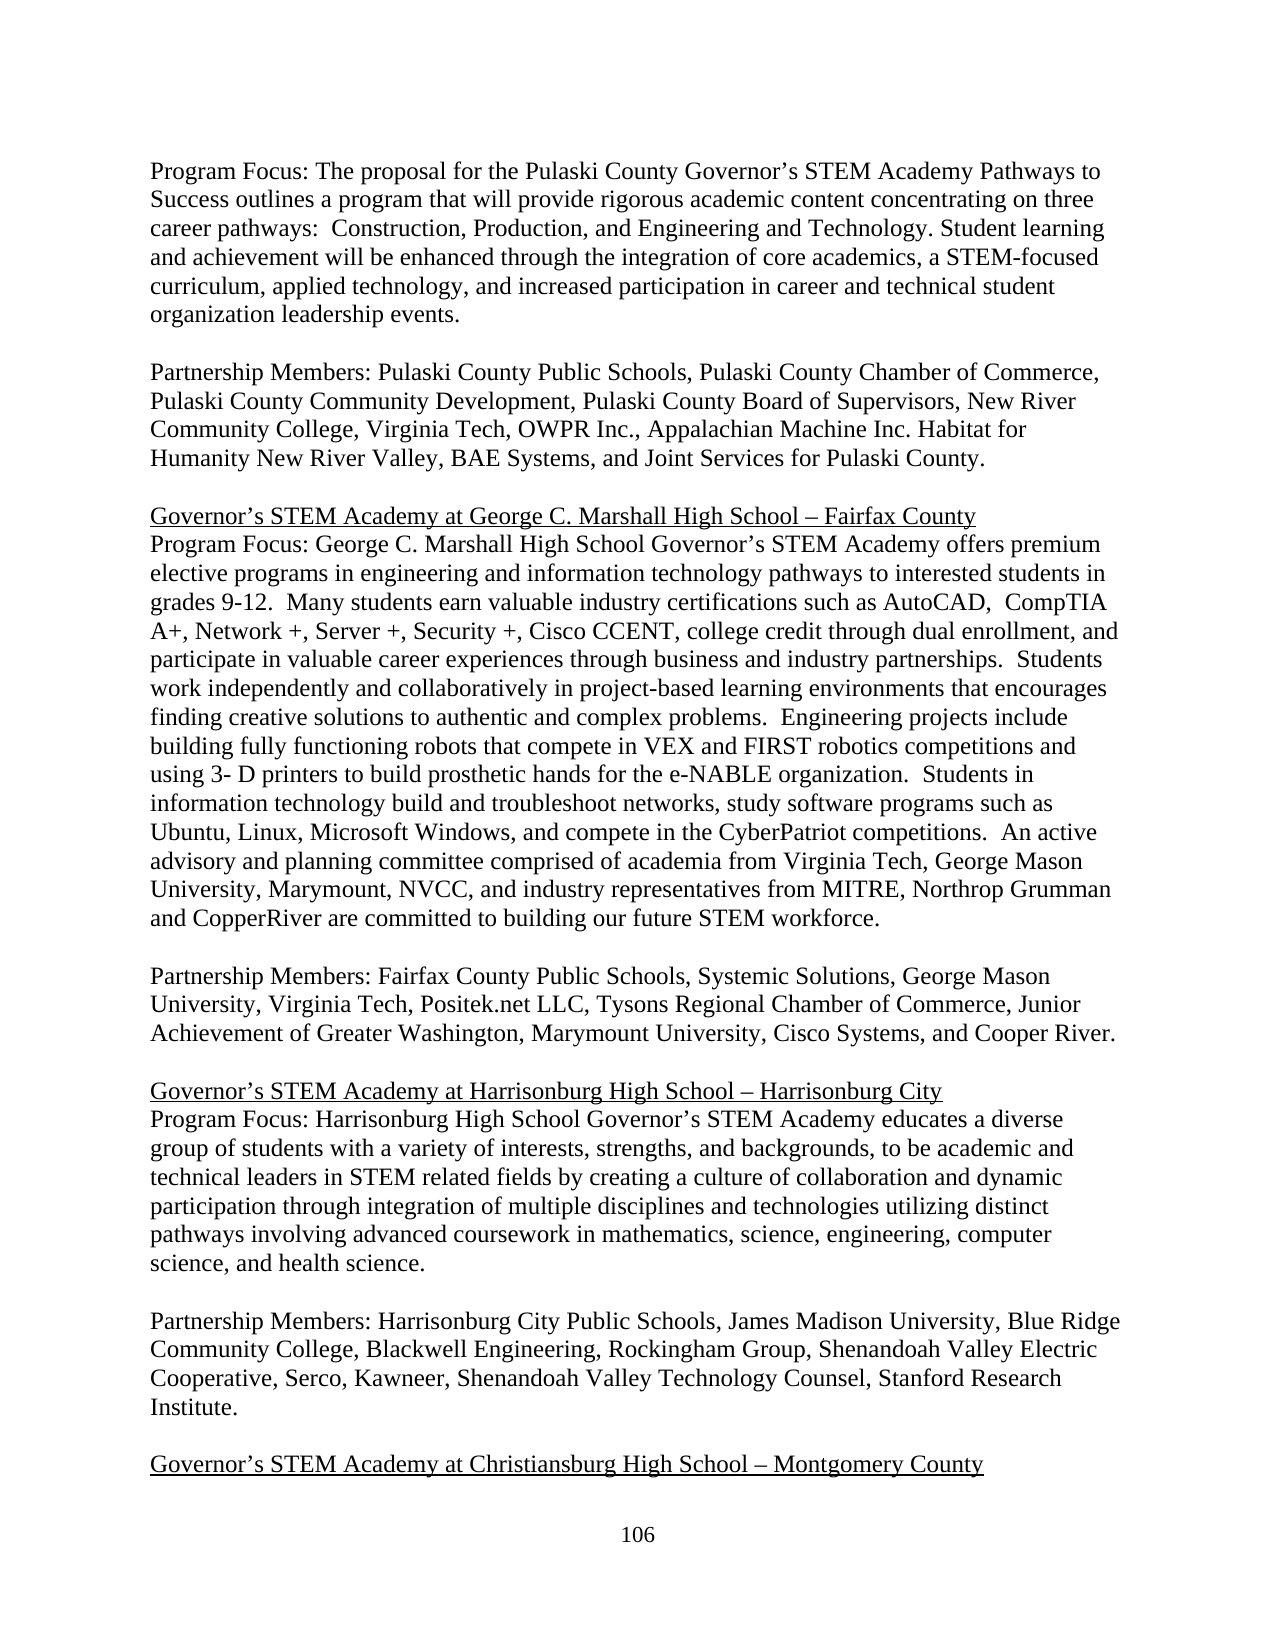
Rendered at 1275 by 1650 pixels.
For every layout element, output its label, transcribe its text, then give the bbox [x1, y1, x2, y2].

text Partnership Members: Harrisonburg City Public Schools, James Madison University, Blue Ridge Community College, Blackwell Engineering, Rockingham Group, Shenandoah Valley Electric Cooperative, Serco, Kawneer, Shenandoah Valley Technology Counsel, Stanford Research Institute. [150, 1306, 1125, 1421]
text Program Focus: The proposal for the Pulaski County Governor’s STEM Academy Pathways to Success outlines a program that will provide rigorous academic content concentrating on three career pathways: Construction, Production, and Engineering and Technology. Student learning and achievement will be enhanced through the integration of core academics, a STEM-focused curriculum, applied technology, and increased participation in career and technical student organization leadership events. [150, 156, 1125, 328]
text Governor’s STEM Academy at George C. Marshall High School – Fairfax County [150, 501, 1125, 529]
text Governor’s STEM Academy at Harrisonburg High School – Harrisonburg City [150, 1076, 1125, 1104]
text Program Focus: George C. Marshall High School Governor’s STEM Academy offers premium elective programs in engineering and information technology pathways to interested students in grades 9-12. Many students earn valuable industry certifications such as AutoCAD, CompTIA A+, Network +, Server +, Security +, Cisco CCENT, college credit through dual enrollment, and participate in valuable career experiences through business and industry partnerships. Students work independently and collaboratively in project-based learning environments that encourages finding creative solutions to authentic and complex problems. Engineering projects include building fully functioning robots that compete in VEX and FIRST robotics competitions and using 3- D printers to build prosthetic hands for the e-NABLE organization. Students in information technology build and troubleshoot networks, study software programs such as Ubuntu, Linux, Microsoft Windows, and compete in the CyberPatriot competitions. An active advisory and planning committee comprised of academia from Virginia Tech, George Mason University, Marymount, NVCC, and industry representatives from MITRE, Northrop Grumman and CopperRiver are committed to building our future STEM workforce. [150, 529, 1125, 932]
text Partnership Members: Pulaski County Public Schools, Pulaski County Chamber of Commerce, Pulaski County Community Development, Pulaski County Board of Supervisors, New River Community College, Virginia Tech, OWPR Inc., Appalachian Machine Inc. Habitat for Humanity New River Valley, BAE Systems, and Joint Services for Pulaski County. [150, 357, 1125, 472]
text Governor’s STEM Academy at Christiansburg High School – Montgomery County [150, 1449, 1125, 1478]
text Program Focus: Harrisonburg High School Governor’s STEM Academy educates a diverse group of students with a variety of interests, strengths, and backgrounds, to be academic and technical leaders in STEM related fields by creating a culture of collaboration and dynamic participation through integration of multiple disciplines and technologies utilizing distinct pathways involving advanced coursework in mathematics, science, engineering, computer science, and health science. [150, 1104, 1125, 1277]
text Partnership Members: Fairfax County Public Schools, Systemic Solutions, George Mason University, Virginia Tech, Positek.net LLC, Tysons Regional Chamber of Commerce, Junior Achievement of Greater Washington, Marymount University, Cisco Systems, and Cooper River. [150, 961, 1125, 1047]
